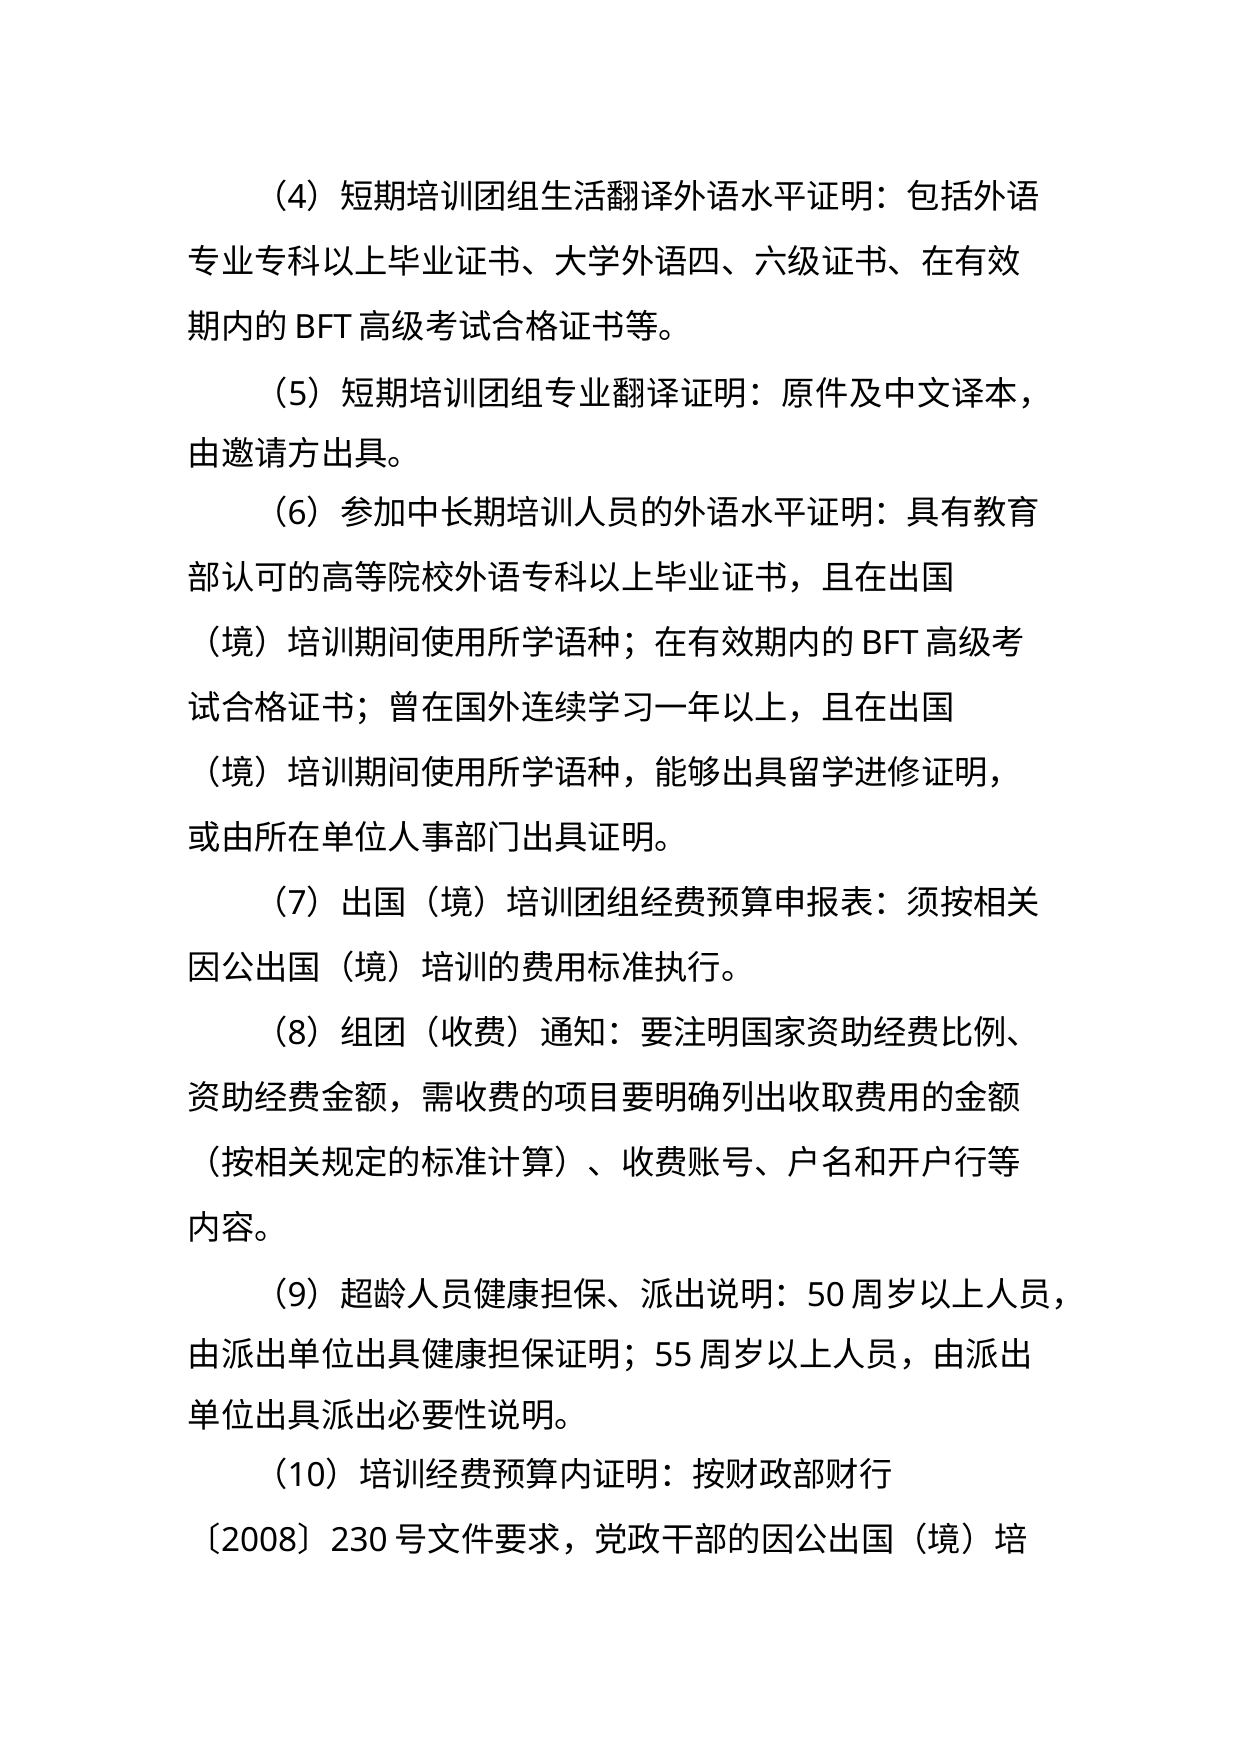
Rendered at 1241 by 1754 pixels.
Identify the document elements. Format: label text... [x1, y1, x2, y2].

text （8）组团（收费）通知：要注明国家资助经费比例、资助经费金额，需收费的项目要明确列出收取费用的金额（按相关规定的标准计算）、收费账号、户名和开户行等内容。 [187, 998, 1053, 1258]
text （5）短期培训团组专业翻译证明：原件及中文译本，由邀请方出具。 [187, 357, 1053, 478]
text （9）超龄人员健康担保、派出说明：50周岁以上人员，由派出单位出具健康担保证明；55周岁以上人员，由派出单位出具派出必要性说明。 [187, 1258, 1053, 1439]
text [187, 1439, 1053, 1569]
text （4）短期培训团组生活翻译外语水平证明：包括外语专业专科以上毕业证书、大学外语四、六级证书、在有效期内的BFT高级考试合格证书等。 [187, 162, 1053, 357]
text （6）参加中长期培训人员的外语水平证明：具有教育部认可的高等院校外语专科以上毕业证书，且在出国（境）培训期间使用所学语种；在有效期内的BFT高级考试合格证书；曾在国外连续学习一年以上，且在出国（境）培训期间使用所学语种，能够出具留学进修证明，或由所在单位人事部门出具证明。 [187, 478, 1053, 868]
text （7）出国（境）培训团组经费预算申报表：须按相关因公出国（境）培训的费用标准执行。 [187, 868, 1053, 998]
